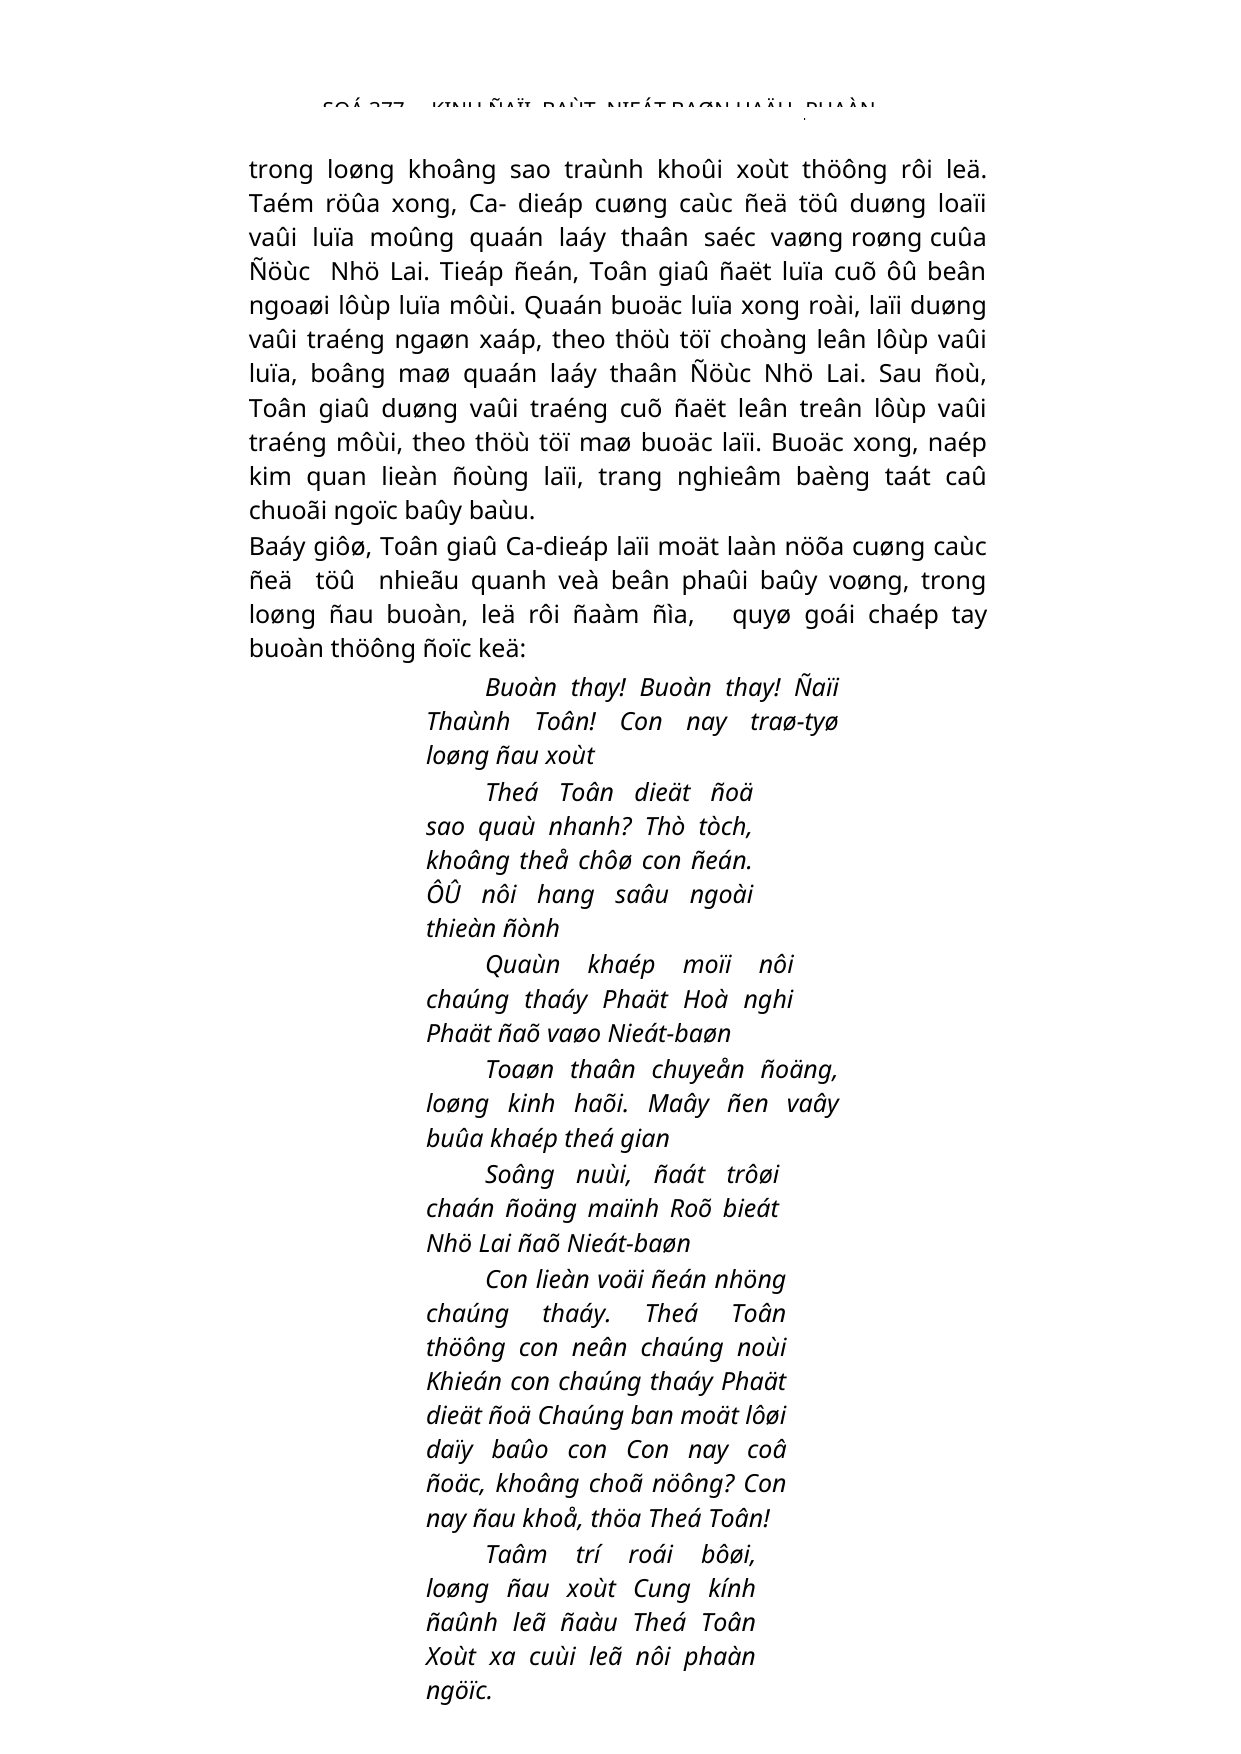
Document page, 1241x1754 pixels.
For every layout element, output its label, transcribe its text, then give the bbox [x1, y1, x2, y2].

text Soâng nuùi, ñaát trôøi chaán ñoäng maïnh Roõ bieát Nhö Lai ñaõ Nieát-baøn [426, 1157, 779, 1259]
text Baáy giôø, Toân giaû Ca-dieáp laïi moät laàn nöõa cuøng caùc ñeä töû nhieãu quanh veà beân phaûi baûy voøng, trong loøng ñau buoàn, leä rôi ñaàm ñìa, quyø goái chaép tay buoàn thöông ñoïc keä: [248, 529, 987, 665]
text Buoàn thay! Buoàn thay! Ñaïi Thaùnh Toân! Con nay traø-tyø loøng ñau xoùt [426, 669, 839, 772]
text Quaùn khaép moïi nôi chaúng thaáy Phaät Hoà nghi Phaät ñaõ vaøo Nieát-baøn [426, 947, 793, 1049]
text Con lieàn voäi ñeán nhöng chaúng thaáy. Theá Toân thöông con neân chaúng noùi Khieán con chaúng thaáy Phaät dieät ñoä Chaúng ban moät lôøi daïy baûo con Con nay coâ ñoäc, khoâng choã nöông? Con nay ñau khoå, thöa Theá Toân! [426, 1262, 787, 1534]
text Toaøn thaân chuyeån ñoäng, loøng kinh haõi. Maây ñen vaây buûa khaép theá gian [426, 1052, 839, 1154]
text Theá Toân dieät ñoä sao quaù nhanh? Thò tòch, khoâng theå chôø con ñeán. ÔÛ nôi hang saâu ngoài thieàn ñònh [426, 774, 753, 944]
text Taâm trí roái bôøi, loøng ñau xoùt Cung kính ñaûnh leã ñaàu Theá Toân Xoùt xa cuùi leã nôi phaàn ngöïc. [426, 1536, 756, 1707]
text trong loøng khoâng sao traùnh khoûi xoùt thöông rôi leä. Taém röûa xong, Ca- dieáp cuøng caùc ñeä töû duøng loaïi vaûi luïa moûng quaán laáy thaân saéc vaøng roøng cuûa Ñöùc Nhö Lai. Tieáp ñeán, Toân giaû ñaët luïa cuõ ôû beân ngoaøi lôùp luïa môùi. Quaán buoäc luïa xong roài, laïi duøng vaûi traéng ngaøn xaáp, theo thöù töï choàng leân lôùp vaûi luïa, boâng maø quaán laáy thaân Ñöùc Nhö Lai. Sau ñoù, Toân giaû duøng vaûi traéng cuõ ñaët leân treân lôùp vaûi traéng môùi, theo thöù töï maø buoäc laïi. Buoäc xong, naép kim quan lieàn ñoùng laïi, trang nghieâm baèng taát caû chuoãi ngoïc baûy baùu. [248, 152, 988, 526]
